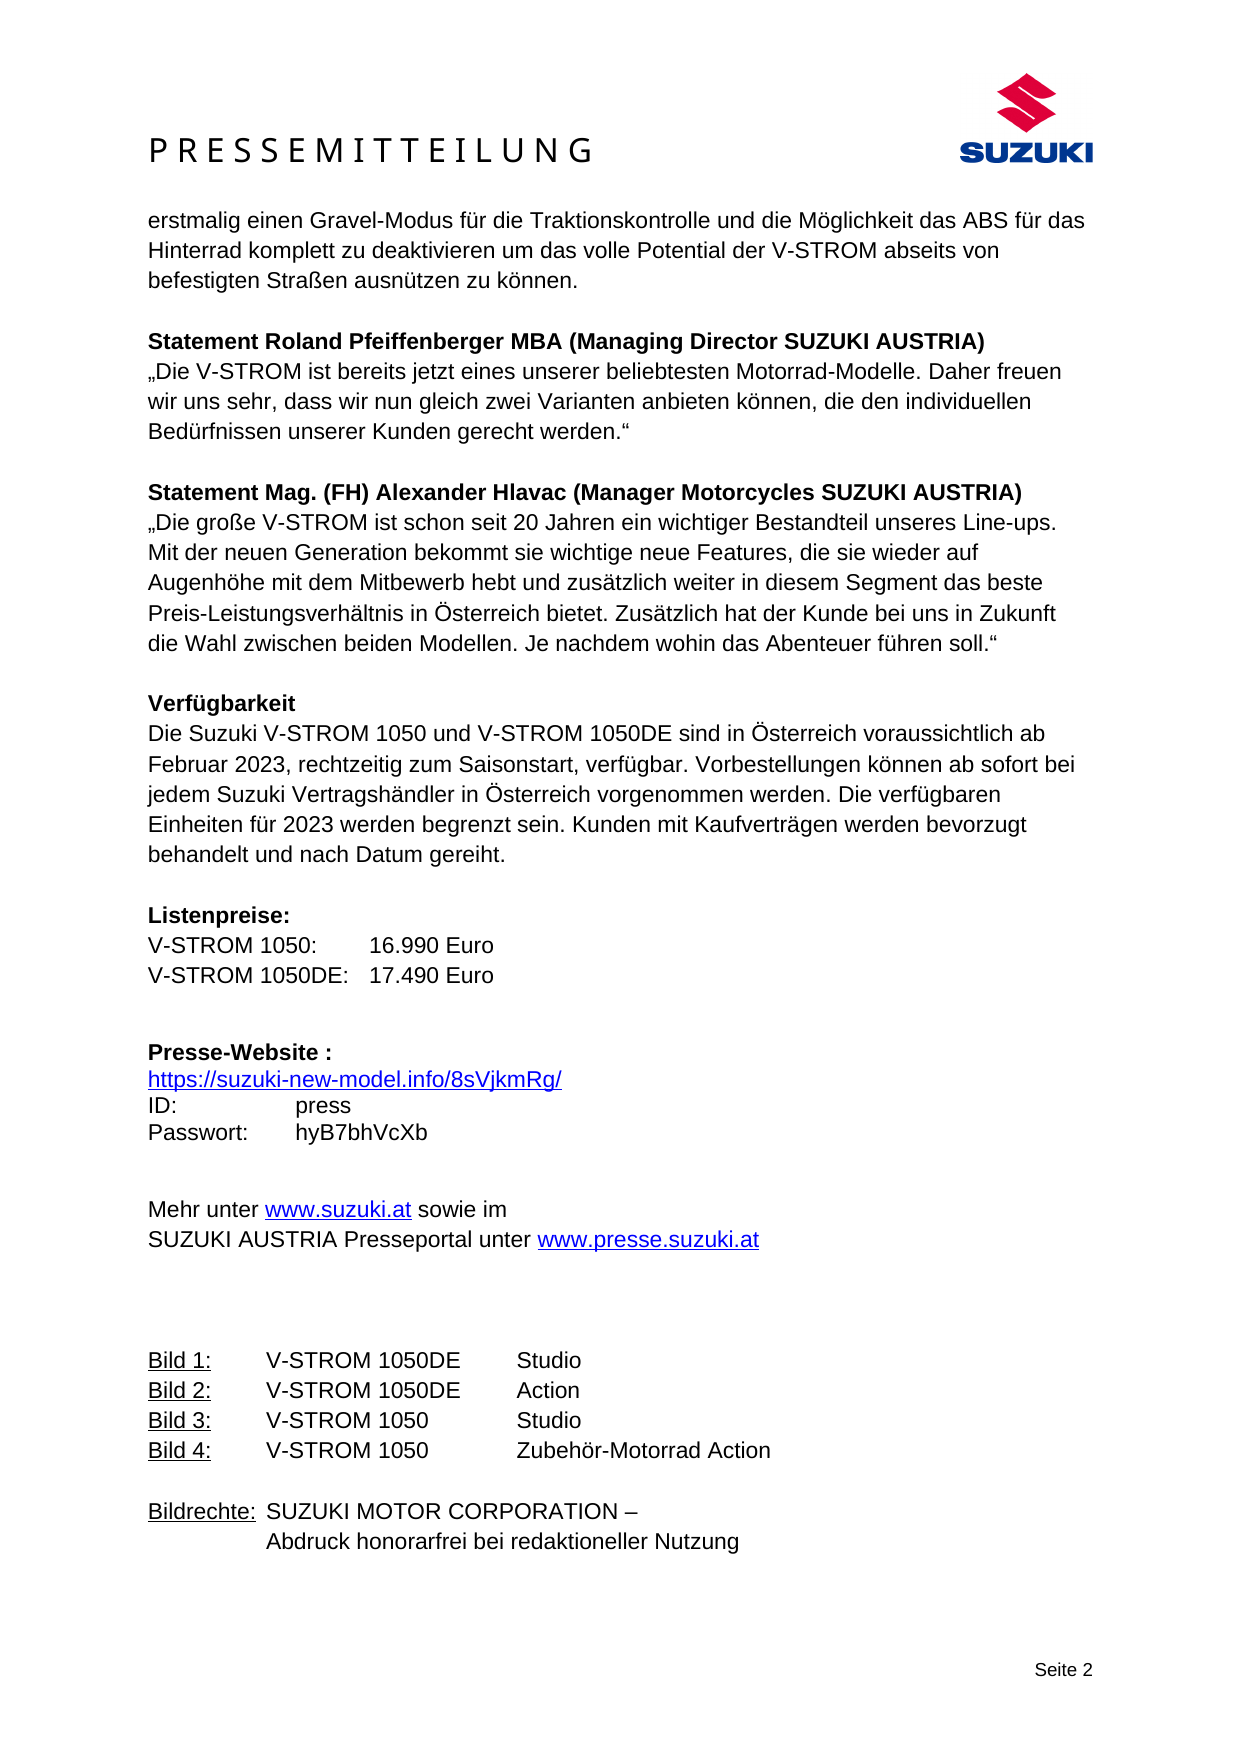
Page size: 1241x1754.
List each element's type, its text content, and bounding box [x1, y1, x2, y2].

text „Die große V-STROM ist schon seit 20 Jahren ein wichtiger Bestandteil unseres Line-ups. Mit der neuen Generation bekommt sie wichtige neue Features, die sie wieder auf Augenhöhe mit dem Mitbewerb hebt und zusätzlich weiter in diesem Segment das beste Preis-Leistungsverhältnis in Österreich bietet. Zusätzlich hat der Kunde bei uns in Zukunft die Wahl zwischen beiden Modellen. Je nachdem wohin das Abenteuer führen soll.“ [148, 509, 1092, 656]
text Statement Roland Pfeiffenberger MBA (Managing Director SUZUKI AUSTRIA) [148, 328, 1092, 354]
text Verfügbarkeit [148, 690, 1092, 716]
text „Die V-STROM ist bereits jetzt eines unserer beliebtesten Motorrad-Modelle. Daher freuen wir uns sehr, dass wir nun gleich zwei Varianten anbieten können, die den individuellen Bedürfnissen unserer Kunden gerecht werden.“ [148, 358, 1092, 444]
text Statement Mag. (FH) Alexander Hlavac (Manager Motorcycles SUZUKI AUSTRIA) [148, 479, 1092, 505]
text ID: press Passwort: hyB7bhVcXb [148, 1092, 1093, 1145]
text Bildrechte: SUZUKI MOTOR CORPORATION – Abdruck honorarfrei bei redaktioneller Nutzung [148, 1498, 1092, 1554]
text Bild 3: V-STROM 1050 Studio Bild 4: V-STROM 1050 Zubehör-Motorrad Action [148, 1407, 1092, 1464]
text Mehr unter www.suzuki.at sowie im SUZUKI AUSTRIA Presseportal unter www.presse.suzuki.at [148, 1196, 1092, 1252]
text V-STROM 1050DE: 17.490 Euro [148, 962, 1092, 988]
text https://suzuki-new-model.info/8sVjkmRg/ [148, 1066, 1092, 1092]
text V-STROM 1050: 16.990 Euro [148, 932, 1092, 958]
text Bild 1: V-STROM 1050DE Studio Bild 2: V-STROM 1050DE Action [148, 1347, 1092, 1403]
picture [960, 73, 1093, 163]
text Die Suzuki V-STROM 1050 und V-STROM 1050DE sind in Österreich voraussichtlich ab Februar 2023, rechtzeitig zum Saisonstart, verfügbar. Vorbestellungen können ab sofort bei jedem Suzuki Vertragshändler in Österreich vorgenommen werden. Die verfügbaren Einheiten für 2023 werden begrenzt sein. Kunden mit Kaufverträgen werden bevorzugt behandelt und nach Datum gereiht. [148, 720, 1092, 867]
text Presse-Website : [148, 1039, 1092, 1066]
text Listenpreise: [148, 902, 1092, 928]
